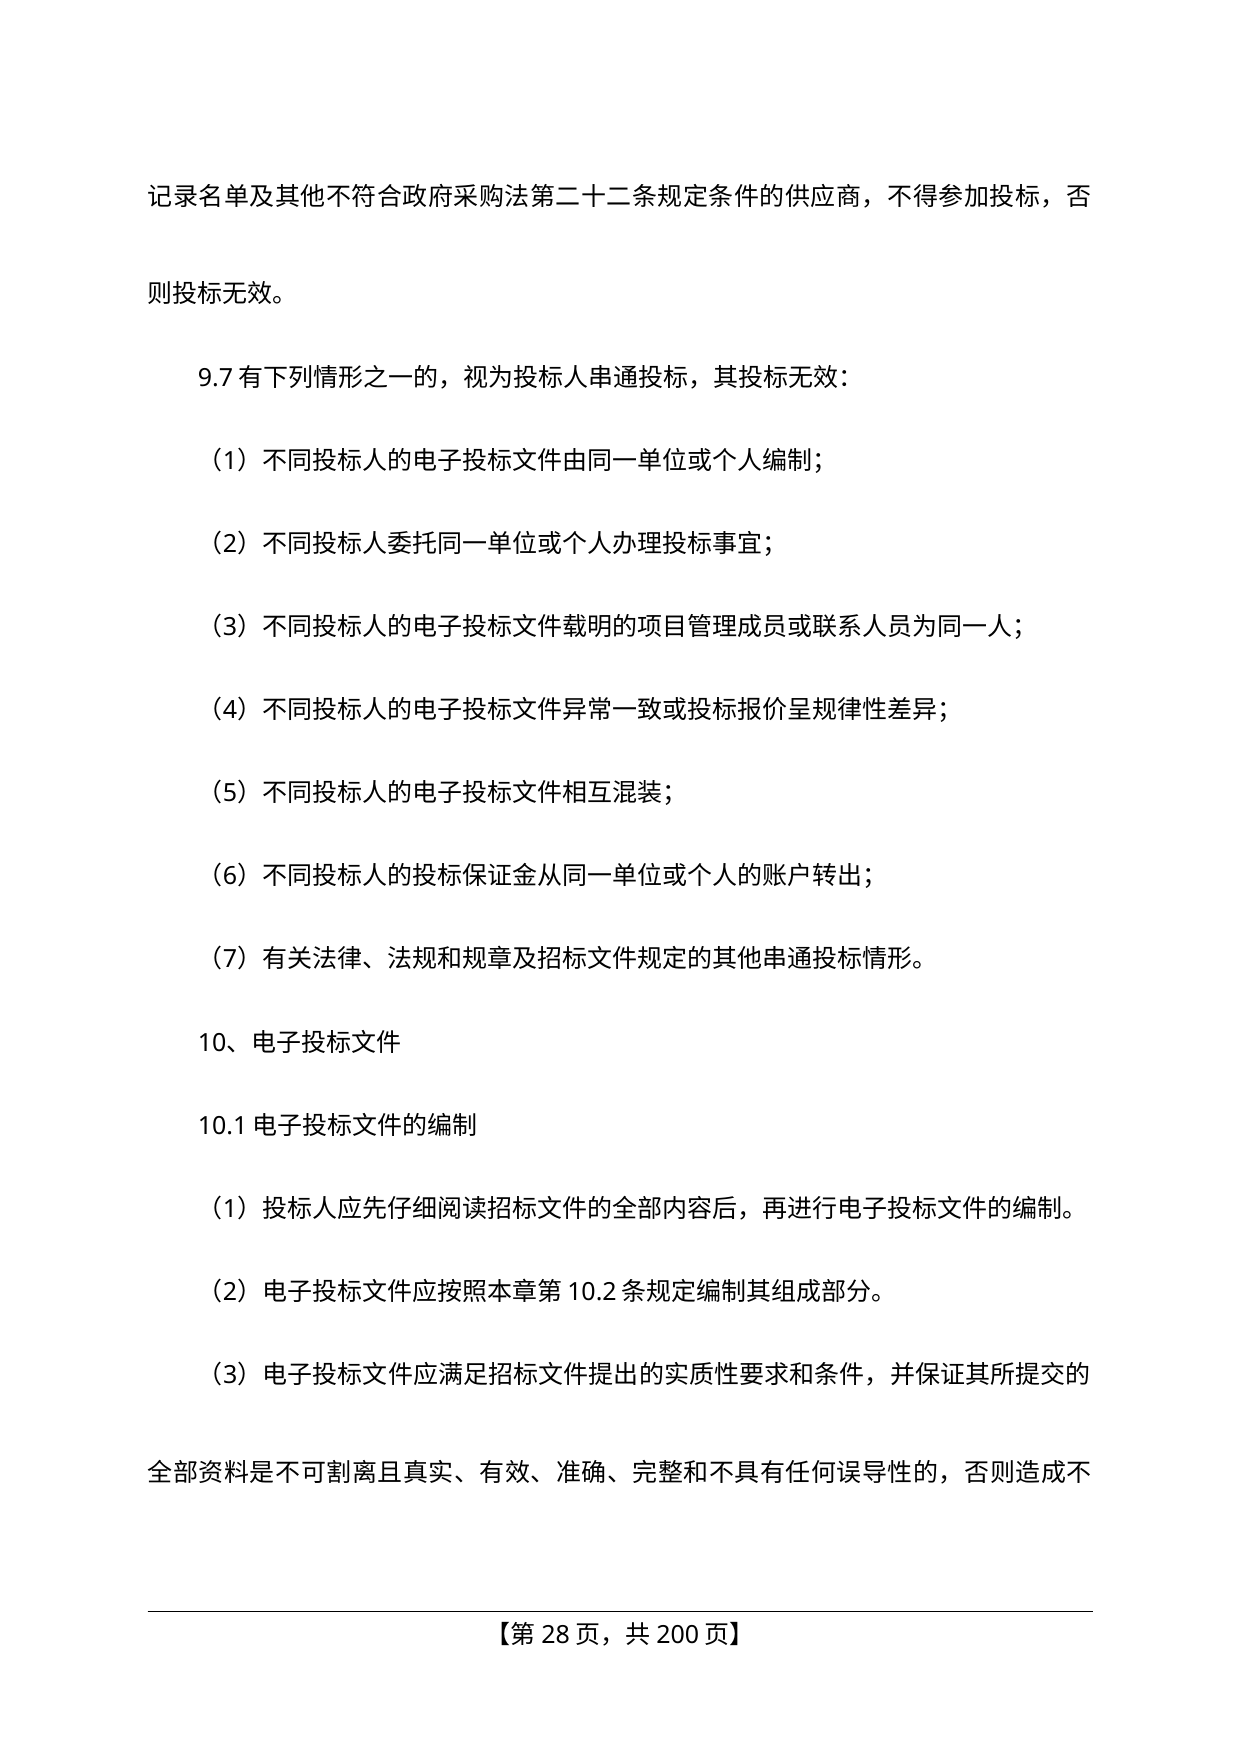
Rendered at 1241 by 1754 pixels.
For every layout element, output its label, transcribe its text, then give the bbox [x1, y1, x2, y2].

text （6）不同投标人的投标保证金从同一单位或个人的账户转出； [148, 841, 1092, 906]
text （4）不同投标人的电子投标文件异常一致或投标报价呈规律性差异； [148, 675, 1092, 740]
text （5）不同投标人的电子投标文件相互混装； [148, 758, 1092, 823]
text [148, 1340, 1092, 1503]
text 10.1电子投标文件的编制 [148, 1091, 1092, 1156]
text （1）不同投标人的电子投标文件由同一单位或个人编制； [148, 426, 1092, 491]
text （3）不同投标人的电子投标文件载明的项目管理成员或联系人员为同一人； [148, 592, 1092, 657]
text （2）电子投标文件应按照本章第10.2条规定编制其组成部分。 [148, 1257, 1092, 1322]
text 9.7有下列情形之一的，视为投标人串通投标，其投标无效： [148, 343, 1092, 408]
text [148, 162, 1092, 324]
text （7）有关法律、法规和规章及招标文件规定的其他串通投标情形。 [148, 924, 1092, 989]
text （2）不同投标人委托同一单位或个人办理投标事宜； [148, 509, 1092, 574]
text 10、电子投标文件 [148, 1008, 1092, 1073]
text （1）投标人应先仔细阅读招标文件的全部内容后，再进行电子投标文件的编制。 [148, 1174, 1092, 1239]
